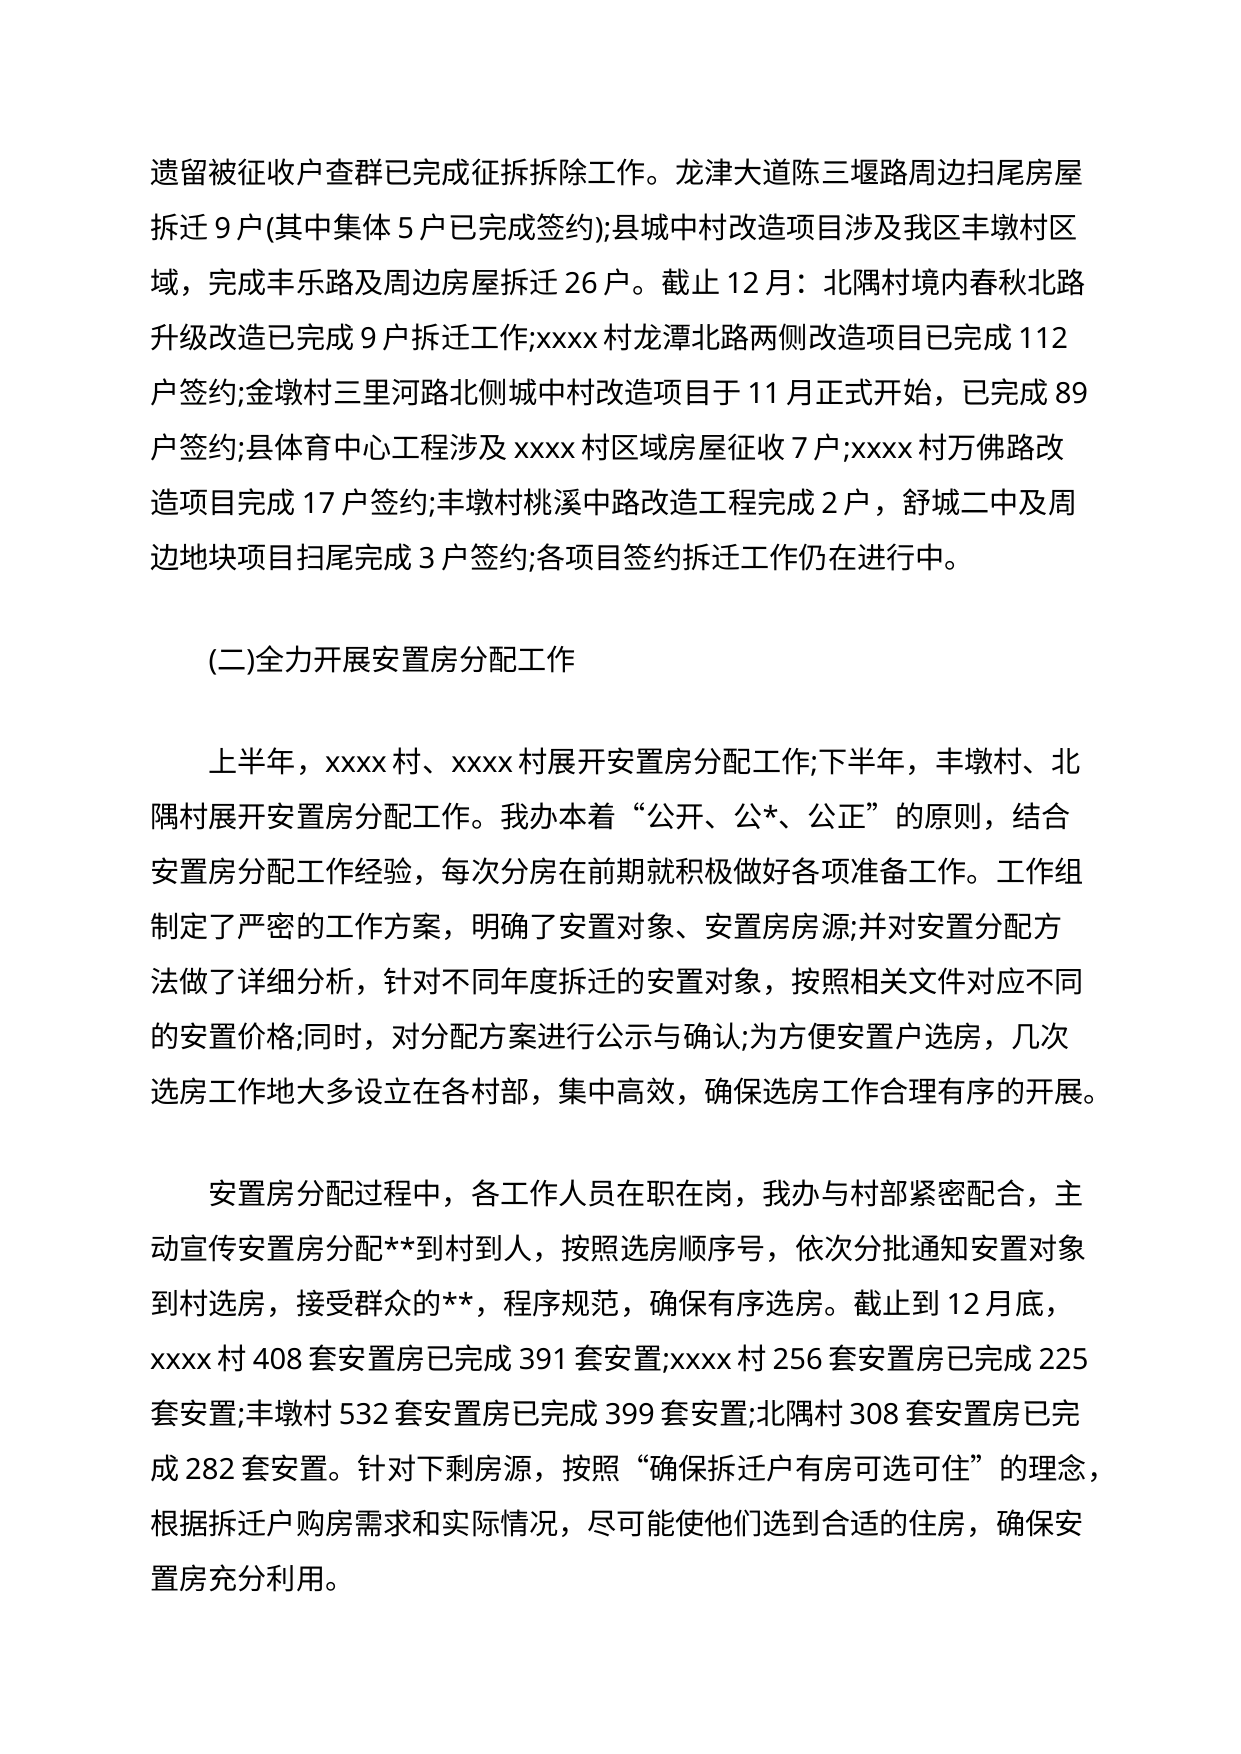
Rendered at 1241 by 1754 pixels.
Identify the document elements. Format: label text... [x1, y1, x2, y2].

text (二)全力开展安置房分配工作 [150, 637, 1090, 679]
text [150, 150, 1090, 577]
text 上半年，xxxx村、xxxx村展开安置房分配工作;下半年，丰墩村、北隅村展开安置房分配工作。我办本着“公开、公*、公正”的原则，结合安置房分配工作经验，每次分房在前期就积极做好各项准备工作。工作组制定了严密的工作方案，明确了安置对象、安置房房源;并对安置分配方法做了详细分析，针对不同年度拆迁的安置对象，按照相关文件对应不同的安置价格;同时，对分配方案进行公示与确认;为方便安置户选房，几次选房工作地大多设立在各村部，集中高效，确保选房工作合理有序的开展。 [150, 739, 1090, 1111]
text 安置房分配过程中，各工作人员在职在岗，我办与村部紧密配合，主动宣传安置房分配**到村到人，按照选房顺序号，依次分批通知安置对象到村选房，接受群众的**，程序规范，确保有序选房。截止到12月底，xxxx村408套安置房已完成391套安置;xxxx村256套安置房已完成225套安置;丰墩村532套安置房已完成399套安置;北隅村308套安置房已完成282套安置。针对下剩房源，按照“确保拆迁户有房可选可住”的理念，根据拆迁户购房需求和实际情况，尽可能使他们选到合适的住房，确保安置房充分利用。 [150, 1170, 1090, 1597]
